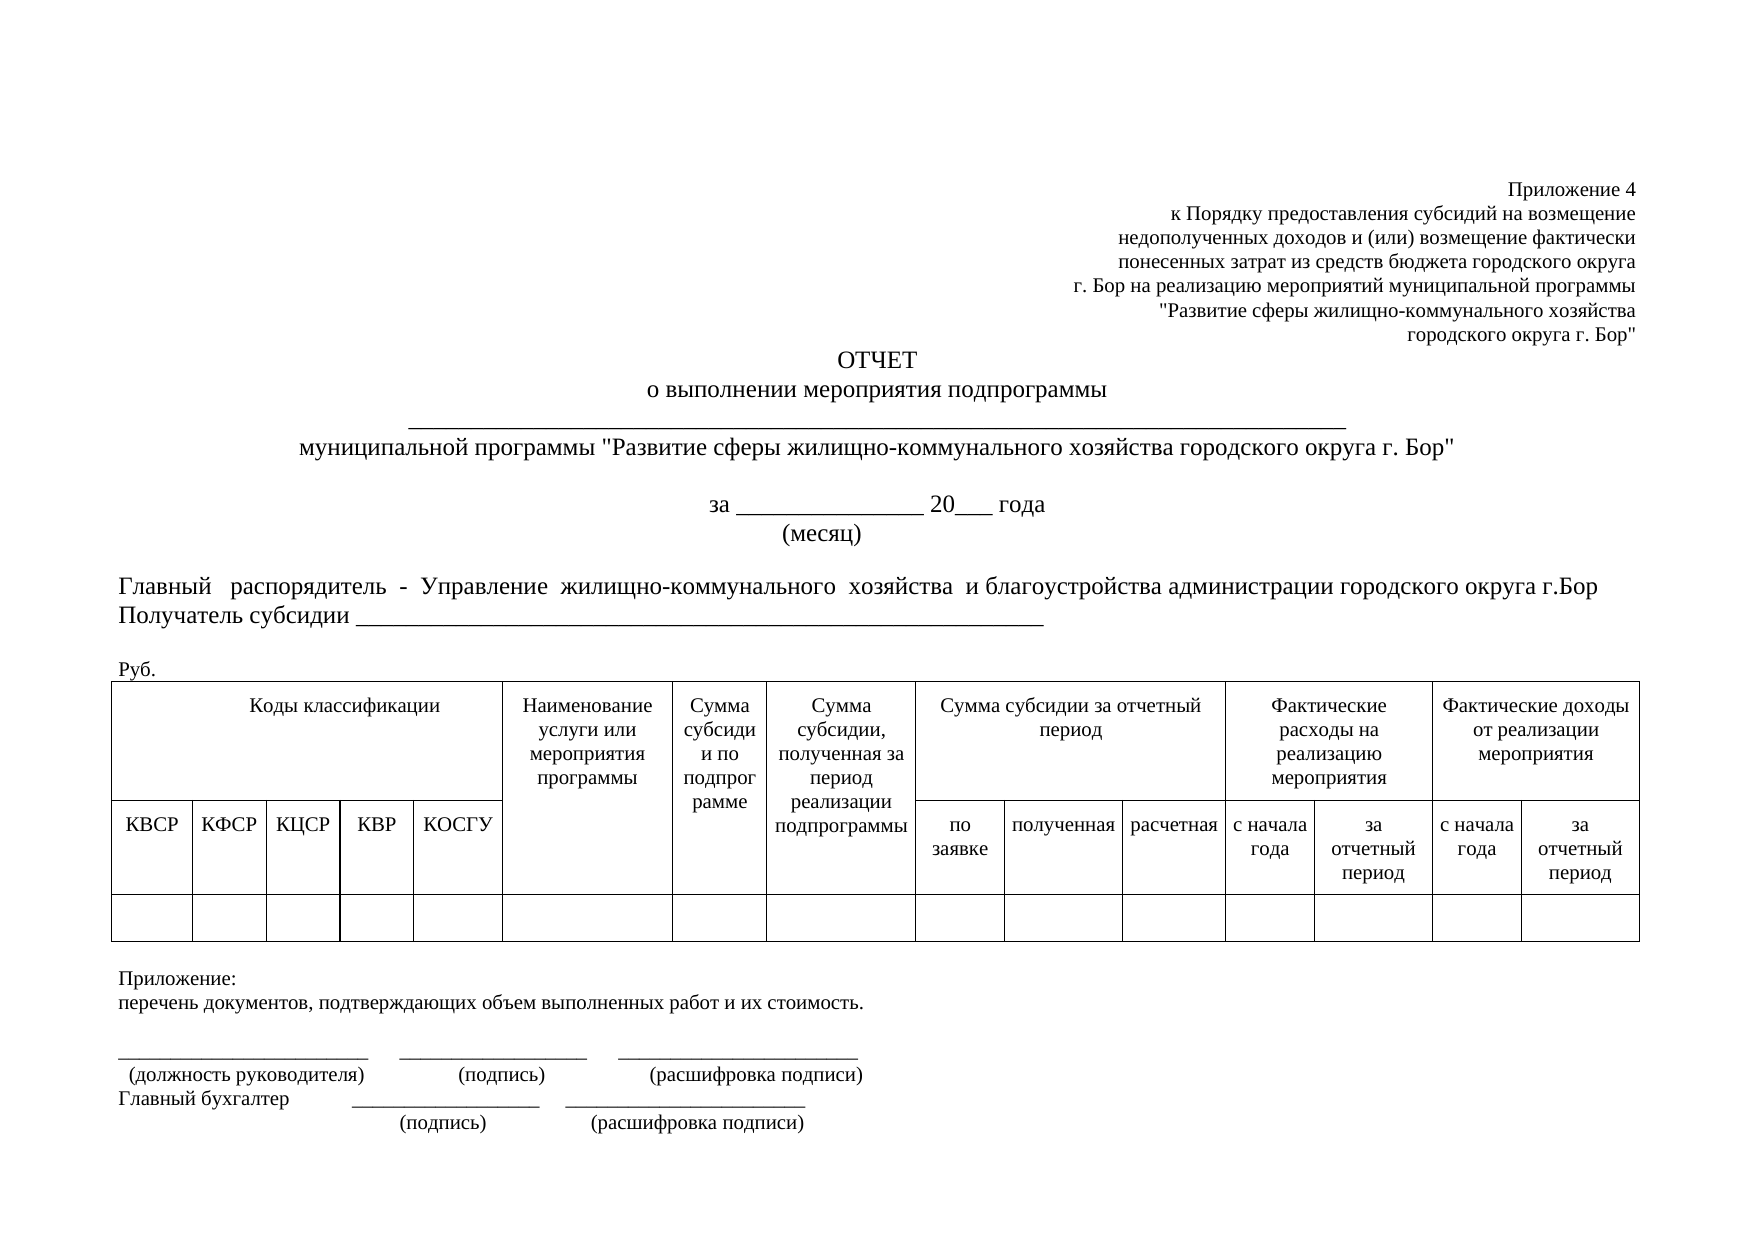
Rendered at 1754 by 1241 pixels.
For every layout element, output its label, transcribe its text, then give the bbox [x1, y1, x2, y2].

table_cell [341, 895, 413, 941]
text Главный распорядитель - Управление жилищно-коммунального хозяйства и благоустройства администрации городского округа г.Бор [118, 571, 1636, 600]
table_cell за отчетный период [1315, 801, 1432, 894]
text недополученных доходов и (или) возмещение фактически [118, 225, 1636, 249]
table_cell [1433, 895, 1521, 941]
text муниципальной программы "Развитие сферы жилищно-коммунального хозяйства городского округа г. Бор" [118, 432, 1636, 461]
table_cell [1315, 895, 1432, 941]
table_cell [767, 895, 915, 941]
text перечень документов, подтверждающих объем выполненных работ и их стоимость. [118, 990, 1636, 1014]
text Главный бухгалтер __________________ _______________________ [118, 1086, 1636, 1110]
table_cell [193, 895, 266, 941]
table_cell [1226, 895, 1314, 941]
text Руб. [118, 657, 1636, 681]
table_cell расчетная [1123, 801, 1225, 894]
text Получатель субсидии _______________________________________________________ [118, 600, 1636, 628]
text (подпись) (расшифровка подписи) [118, 1110, 1636, 1134]
table_cell КВСР [112, 801, 192, 894]
table_cell КОСГУ [414, 801, 502, 894]
table_cell [267, 895, 339, 941]
table_cell с начала года [1433, 801, 1521, 894]
table_cell [112, 895, 192, 941]
table_cell КФСР [193, 801, 266, 894]
table_cell КВР [341, 801, 413, 894]
text г. Бор на реализацию мероприятий муниципальной программы [118, 273, 1636, 297]
table_header Коды классификации [112, 682, 502, 800]
table_cell полученная [1005, 801, 1122, 894]
table_cell [414, 895, 502, 941]
table_cell [1123, 895, 1225, 941]
text за _______________ 20___ года [118, 489, 1636, 518]
table_header Фактические доходы от реализации мероприятия [1433, 682, 1639, 800]
table_cell [916, 895, 1004, 941]
text Приложение: [118, 966, 1636, 990]
text к Порядку предоставления субсидий на возмещение [118, 201, 1636, 225]
table_cell [503, 895, 672, 941]
table_header Фактические расходы на реализацию мероприятия [1226, 682, 1432, 800]
table_header Сумма субсидии, полученная за период реализации подпрограммы [767, 682, 915, 894]
table_cell [673, 895, 766, 941]
text ОТЧЕТ [118, 346, 1636, 374]
table_header Сумма субсидии по подпрограмме [673, 682, 766, 894]
table_cell за отчетный период [1522, 801, 1639, 894]
table_cell [1522, 895, 1639, 941]
table_cell [1005, 895, 1122, 941]
table_cell по заявке [916, 801, 1004, 894]
text Приложение 4 [118, 177, 1636, 201]
text понесенных затрат из средств бюджета городского округа [118, 249, 1636, 273]
table_header Наименование услуги или мероприятия программы [503, 682, 672, 894]
text городского округа г. Бор" [118, 322, 1636, 346]
text (месяц) [708, 518, 1636, 547]
table_cell КЦСР [267, 801, 339, 894]
text ___________________________________________________________________________ [118, 403, 1636, 432]
text ________________________ __________________ _______________________ [118, 1038, 1636, 1062]
table_header Сумма субсидии за отчетный период [916, 682, 1225, 800]
text о выполнении мероприятия подпрограммы [118, 374, 1636, 403]
text (должность руководителя) (подпись) (расшифровка подписи) [118, 1062, 1636, 1086]
table_cell с начала года [1226, 801, 1314, 894]
text "Развитие сферы жилищно-коммунального хозяйства [118, 297, 1636, 322]
